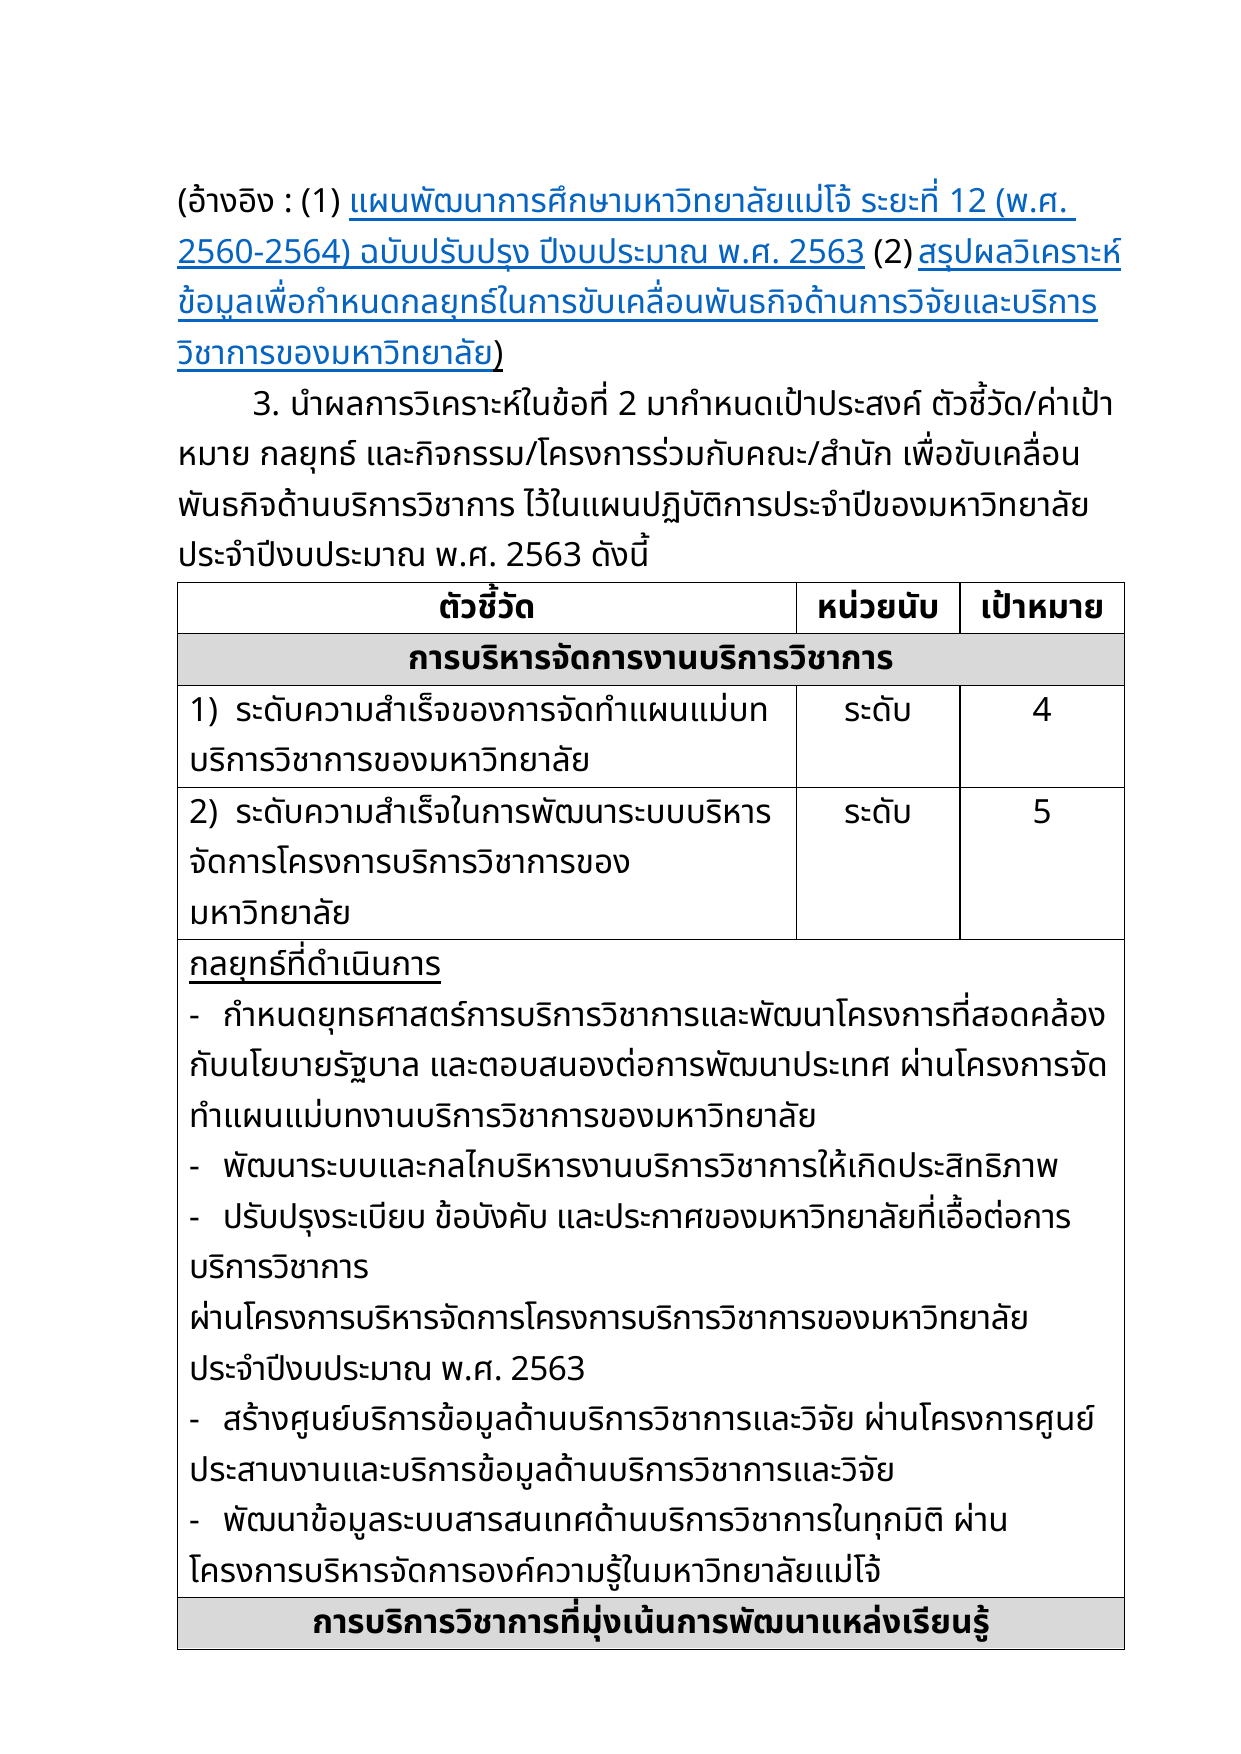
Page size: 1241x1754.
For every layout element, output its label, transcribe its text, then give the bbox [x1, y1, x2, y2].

table_header ตัวชี้วัด [178, 583, 796, 633]
table_header เป้าหมาย [961, 583, 1124, 633]
table_cell การบริการวิชาการที่มุ่งเน้นการพัฒนาแหล่งเรียนรู้ [178, 1598, 1124, 1648]
table_cell การบริหารจัดการงานบริการวิชาการ [178, 634, 1124, 685]
list นำผลการวิเคราะห์ในข้อที่ 2 มากำหนดเป้าประสงค์ ตัวชี้วัด/ค่าเป้าหมาย กลยุทธ์ และกิจกรรม/โครงการร่วมกับคณะ/สำนัก เพื่อขับเคลื่อนพันธกิจด้านบริการวิชาการ ไว้ในแผนปฏิบัติการประจำปีของมหาวิทยาลัย ประจำปีงบประมาณ พ.ศ. 2563 ดังนี้ [177, 379, 1122, 582]
table_cell ระดับ [797, 788, 959, 939]
table_cell ระดับ [797, 686, 959, 787]
table_header หน่วยนับ [797, 583, 959, 633]
table_cell 1) ระดับความสำเร็จของการจัดทำแผนแม่บทบริการวิชาการของมหาวิทยาลัย [178, 686, 796, 787]
table_cell 4 [961, 686, 1124, 787]
table_cell 2) ระดับความสำเร็จในการพัฒนาระบบบริหารจัดการโครงการบริการวิชาการของมหาวิทยาลัย [178, 788, 796, 939]
table_cell 5 [961, 788, 1124, 939]
table_cell กลยุทธ์ที่ดำเนินการ - กำหนดยุทธศาสตร์การบริการวิชาการและพัฒนาโครงการที่สอดคล้องกับนโยบายรัฐบาล และตอบสนองต่อการพัฒนาประเทศ ผ่านโครงการจัดทำแผนแม่บทงานบริการวิชาการของมหาวิทยาลัย - พัฒนาระบบและกลไกบริหารงานบริการวิชาการให้เกิดประสิทธิภาพ - ปรับปรุงระเบียบ ข้อบังคับ และประกาศของมหาวิทยาลัยที่เอื้อต่อการบริการวิชาการ ผ่านโครงการบริหารจัดการโครงการบริการวิชาการของมหาวิทยาลัย ประจำปีงบประมาณ พ.ศ. 2563 - สร้างศูนย์บริการข้อมูลด้านบริการวิชาการและวิจัย ผ่านโครงการศูนย์ประสานงานและบริการข้อมูลด้านบริการวิชาการและวิจัย - พัฒนาข้อมูลระบบสารสนเทศด้านบริการวิชาการในทุกมิติ ผ่านโครงการบริหารจัดการองค์ความรู้ในมหาวิทยาลัยแม่โจ้ [178, 940, 1124, 1597]
text (อ้างอิง : (1) แผนพัฒนาการศึกษามหาวิทยาลัยแม่โจ้ ระยะที่ 12 (พ.ศ. 2560-2564) ฉบับปรับปรุง ปีงบประมาณ พ.ศ. 2563 (2) สรุปผลวิเคราะห์ข้อมูลเพื่อกำหนดกลยุทธ์ในการขับเคลื่อนพันธกิจด้านการวิจัยและบริการวิชาการของมหาวิทยาลัย) [177, 177, 1122, 379]
